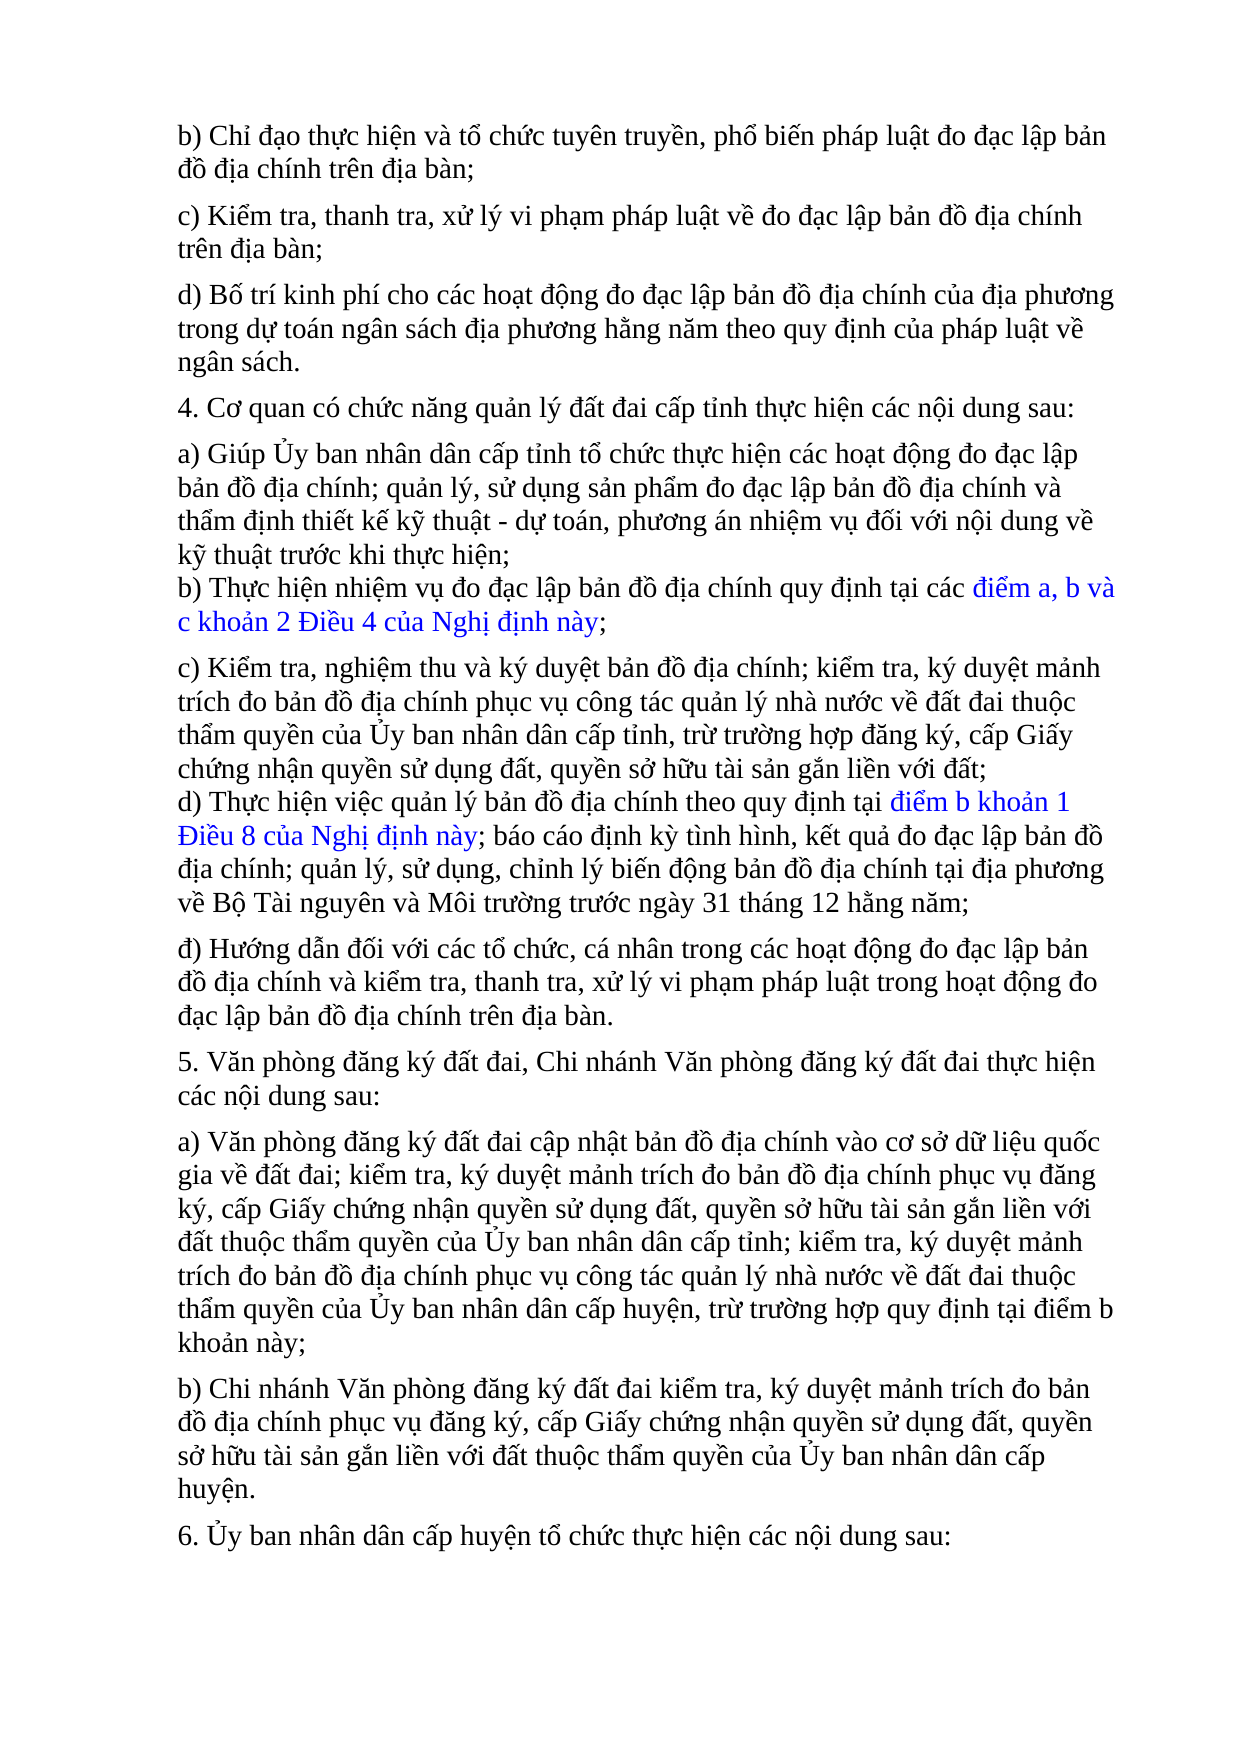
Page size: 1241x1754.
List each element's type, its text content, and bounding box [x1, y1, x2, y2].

text c) Kiểm tra, nghiệm thu và ký duyệt bản đồ địa chính; kiểm tra, ký duyệt mảnh trích đo bản đồ địa chính phục vụ công tác quản lý nhà nước về đất đai thuộc thẩm quyền của Ủy ban nhân dân cấp tỉnh, trừ trường hợp đăng ký, cấp Giấy chứng nhận quyền sử dụng đất, quyền sở hữu tài sản gắn liền với đất; [177, 650, 1122, 784]
text b) Chi nhánh Văn phòng đăng ký đất đai kiểm tra, ký duyệt mảnh trích đo bản đồ địa chính phục vụ đăng ký, cấp Giấy chứng nhận quyền sử dụng đất, quyền sở hữu tài sản gắn liền với đất thuộc thẩm quyền của Ủy ban nhân dân cấp huyện. [177, 1371, 1122, 1505]
text d) Bố trí kinh phí cho các hoạt động đo đạc lập bản đồ địa chính của địa phương trong dự toán ngân sách địa phương hằng năm theo quy định của pháp luật về ngân sách. [177, 277, 1122, 378]
text c) Kiểm tra, thanh tra, xử lý vi phạm pháp luật về đo đạc lập bản đồ địa chính trên địa bàn; [177, 198, 1122, 265]
text 5. Văn phòng đăng ký đất đai, Chi nhánh Văn phòng đăng ký đất đai thực hiện các nội dung sau: [177, 1044, 1122, 1111]
text a) Văn phòng đăng ký đất đai cập nhật bản đồ địa chính vào cơ sở dữ liệu quốc gia về đất đai; kiểm tra, ký duyệt mảnh trích đo bản đồ địa chính phục vụ đăng ký, cấp Giấy chứng nhận quyền sử dụng đất, quyền sở hữu tài sản gắn liền với đất thuộc thẩm quyền của Ủy ban nhân dân cấp tỉnh; kiểm tra, ký duyệt mảnh trích đo bản đồ địa chính phục vụ công tác quản lý nhà nước về đất đai thuộc thẩm quyền của Ủy ban nhân dân cấp huyện, trừ trường hợp quy định tại điểm b khoản này; [177, 1124, 1122, 1358]
text 6. Ủy ban nhân dân cấp huyện tổ chức thực hiện các nội dung sau: [177, 1518, 1122, 1551]
text b) Chỉ đạo thực hiện và tổ chức tuyên truyền, phổ biến pháp luật đo đạc lập bản đồ địa chính trên địa bàn; [177, 118, 1122, 185]
text d) Thực hiện việc quản lý bản đồ địa chính theo quy định tại điểm b khoản 1 Điều 8 của Nghị định này; báo cáo định kỳ tình hình, kết quả đo đạc lập bản đồ địa chính; quản lý, sử dụng, chỉnh lý biến động bản đồ địa chính tại địa phương về Bộ Tài nguyên và Môi trường trước ngày 31 tháng 12 hằng năm; [177, 784, 1122, 918]
text 4. Cơ quan có chức năng quản lý đất đai cấp tỉnh thực hiện các nội dung sau: [177, 390, 1122, 424]
text đ) Hướng dẫn đối với các tổ chức, cá nhân trong các hoạt động đo đạc lập bản đồ địa chính và kiểm tra, thanh tra, xử lý vi phạm pháp luật trong hoạt động đo đạc lập bản đồ địa chính trên địa bàn. [177, 931, 1122, 1032]
text a) Giúp Ủy ban nhân dân cấp tỉnh tổ chức thực hiện các hoạt động đo đạc lập bản đồ địa chính; quản lý, sử dụng sản phẩm đo đạc lập bản đồ địa chính và thẩm định thiết kế kỹ thuật - dự toán, phương án nhiệm vụ đối với nội dung về kỹ thuật trước khi thực hiện; [177, 436, 1122, 571]
text b) Thực hiện nhiệm vụ đo đạc lập bản đồ địa chính quy định tại các điểm a, b và c khoản 2 Điều 4 của Nghị định này; [177, 571, 1122, 638]
